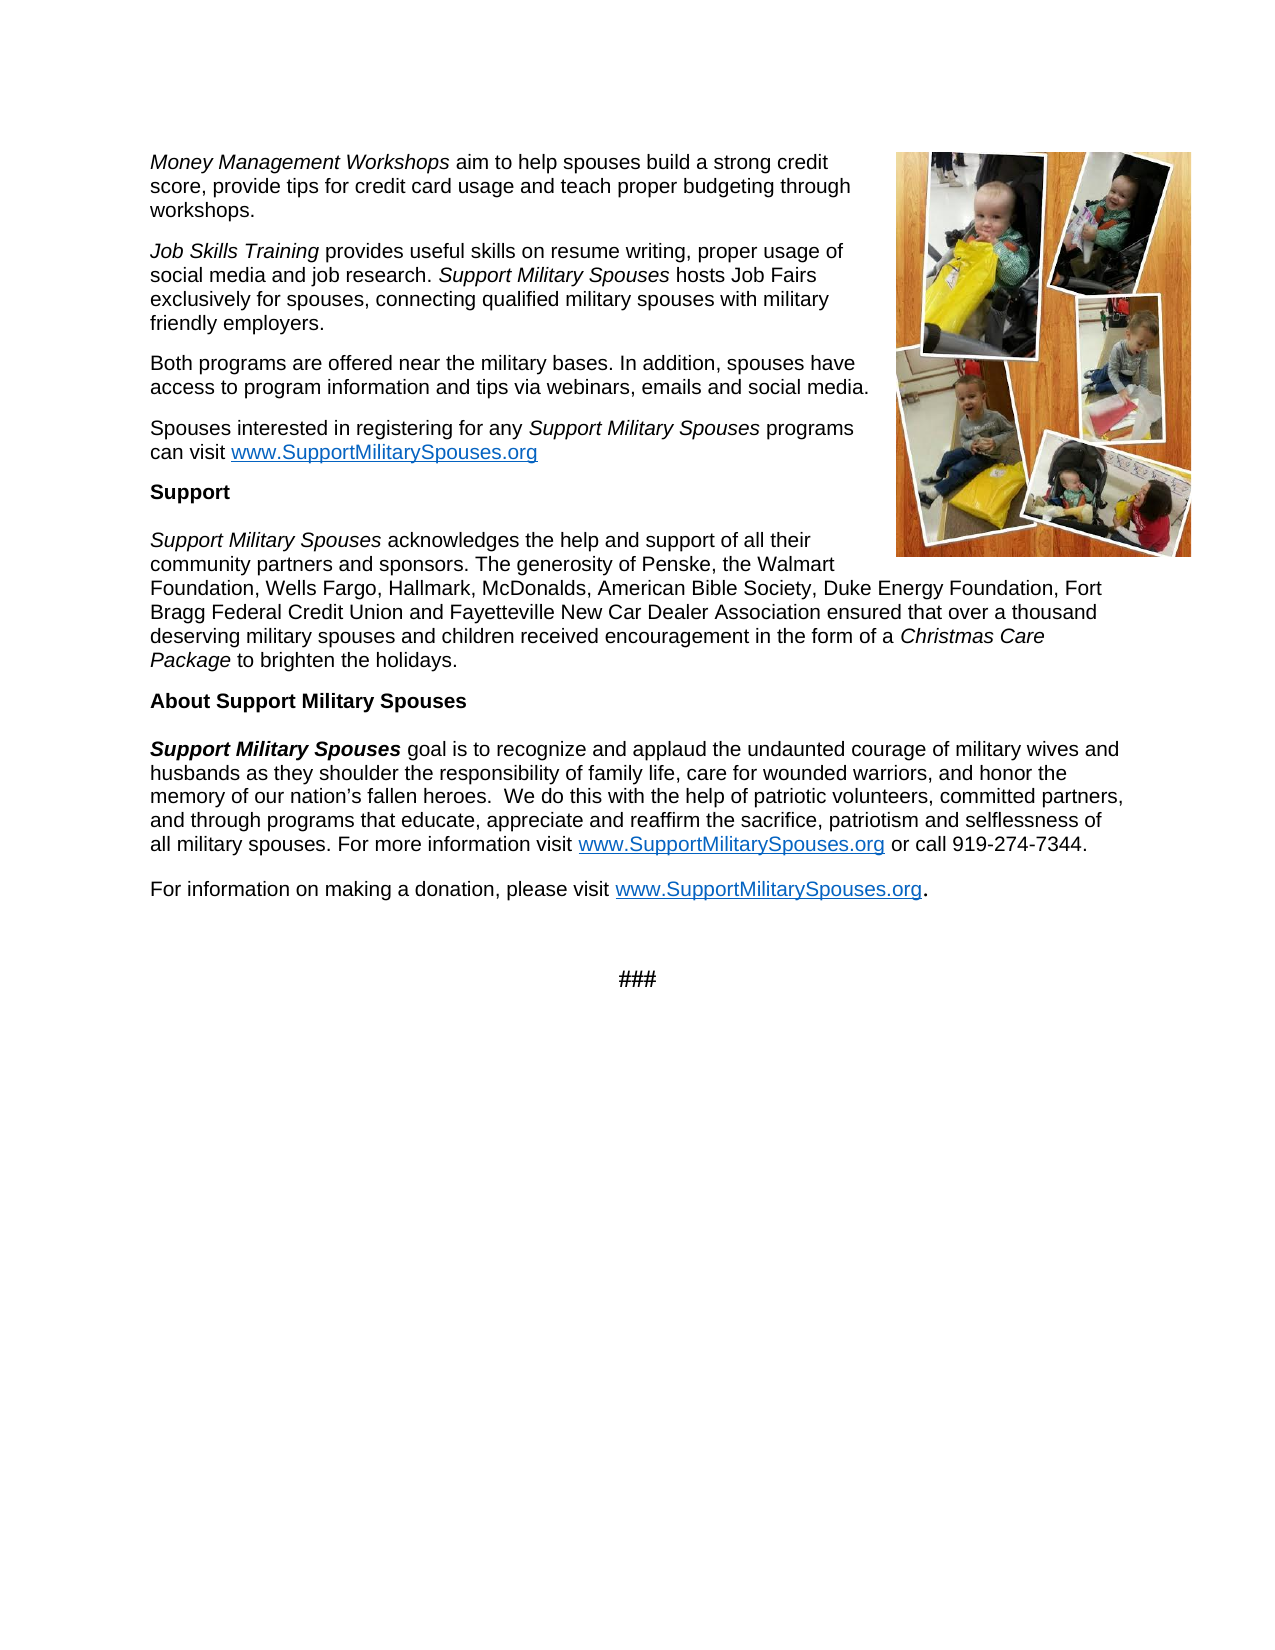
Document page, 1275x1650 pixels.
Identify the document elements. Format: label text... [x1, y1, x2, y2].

text Both programs are offered near the military bases. In addition, spouses have access to program information and tips via webinars, emails and social media. [150, 351, 896, 399]
text About Support Military Spouses Support Military Spouses goal is to recognize and applaud the undaunted courage of military wives and husbands as they shoulder the responsibility of family life, care for wounded warriors, and honor the memory of our nation’s fallen heroes. We do this with the help of patriotic volunteers, committed partners, and through programs that educate, appreciate and reaffirm the sacrifice, patriotism and selflessness of all military spouses. For more information visit www.SupportMilitarySpouses.org or call 919-274-7344. [150, 688, 1125, 856]
text For information on making a donation, please visit www.SupportMilitarySpouses.org. [150, 873, 1125, 902]
text Money Management Workshops aim to help spouses build a strong credit score, provide tips for credit card usage and teach proper budgeting through workshops. [150, 150, 1125, 222]
text Spouses interested in registering for any Support Military Spouses programs can visit www.SupportMilitarySpouses.org [150, 416, 896, 463]
text Job Skills Training provides useful skills on resume writing, proper usage of social media and job research. Support Military Spouses hosts Job Fairs exclusively for spouses, connecting qualified military spouses with military friendly employers. [150, 238, 896, 334]
text ### [150, 964, 1125, 992]
text Support Support Military Spouses acknowledges the help and support of all their community partners and sponsors. The generosity of Penske, the Walmart Foundation, Wells Fargo, Hallmark, McDonalds, American Bible Society, Duke Energy Foundation, Fort Bragg Federal Credit Union and Fayetteville New Car Dealer Association ensured that over a thousand deserving military spouses and children received encouragement in the form of a Christmas Care Package to brighten the holidays. [150, 480, 1125, 672]
picture [896, 152, 1192, 557]
